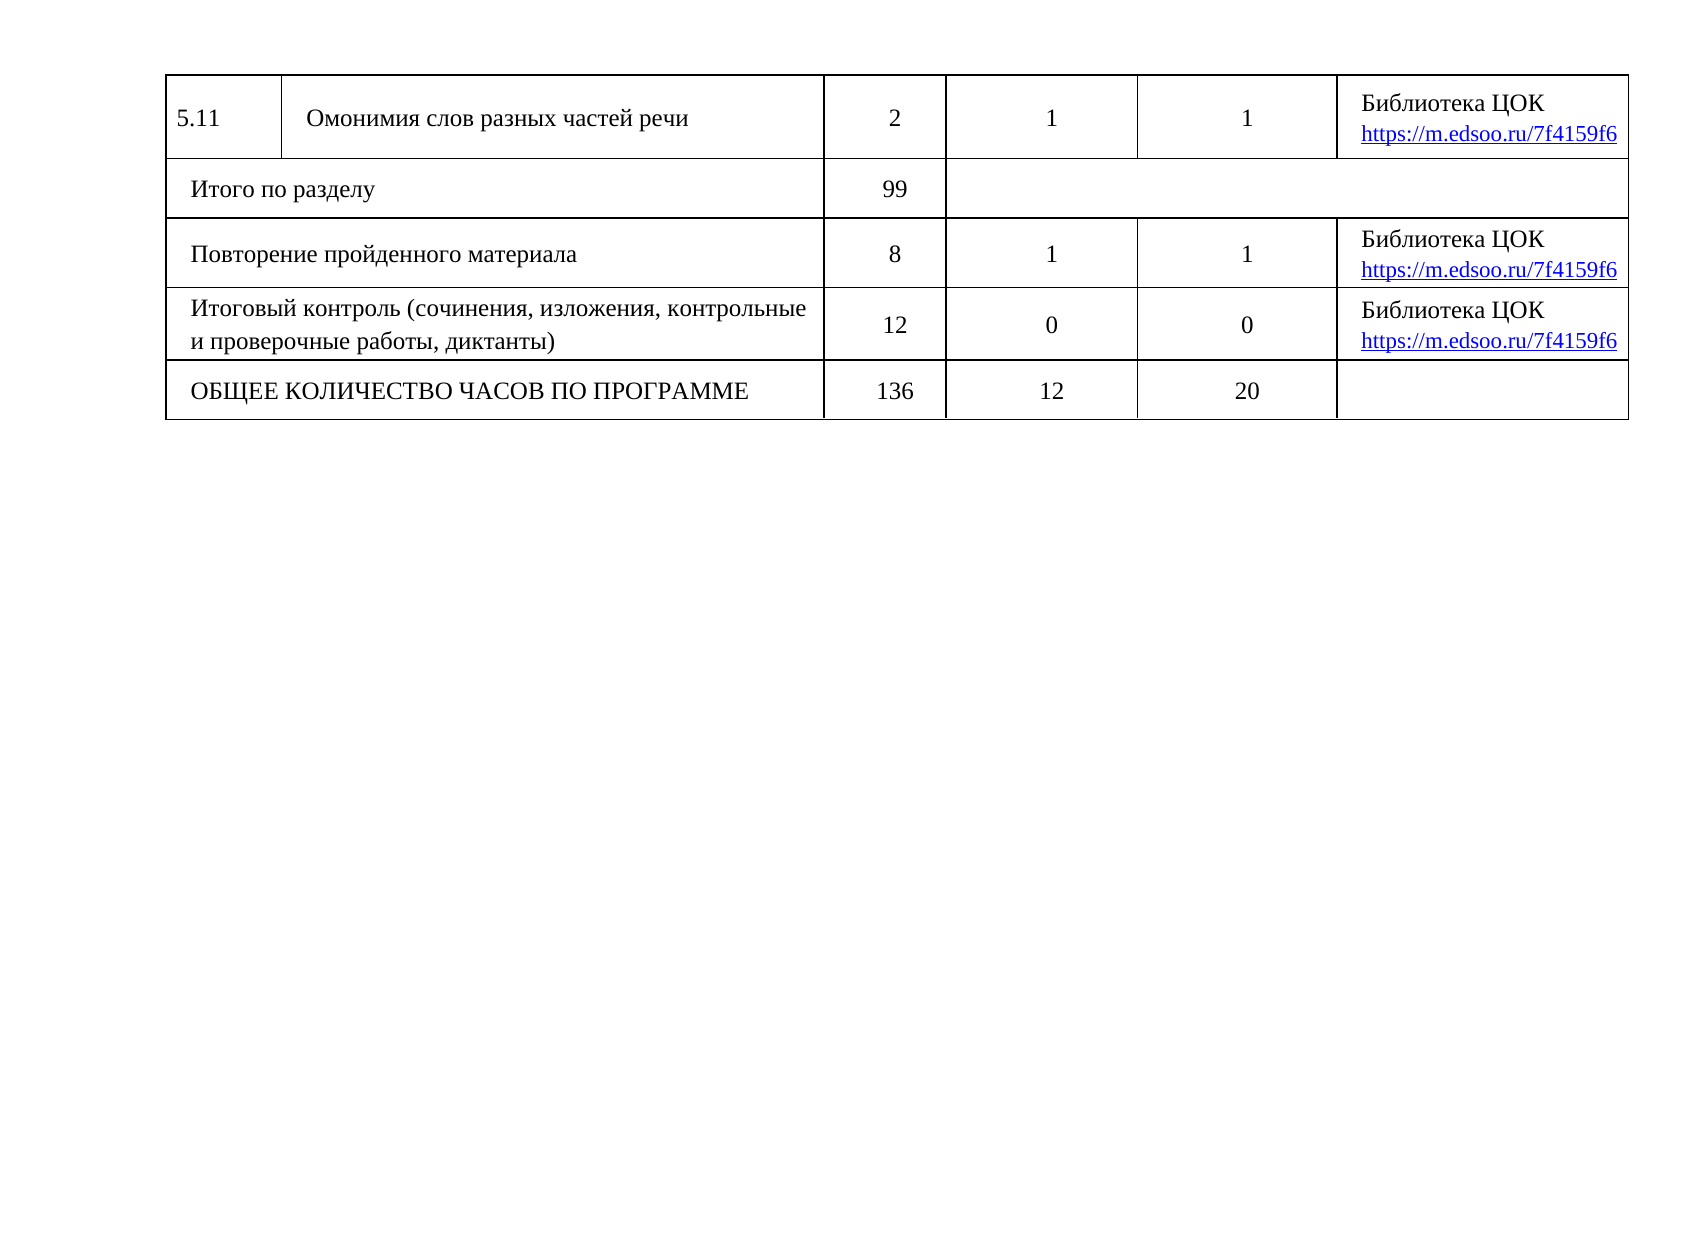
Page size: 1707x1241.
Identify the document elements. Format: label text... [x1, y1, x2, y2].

table_cell 5.11 [167, 76, 281, 157]
table_cell 1 [947, 219, 1137, 287]
table_cell 0 [1138, 288, 1336, 359]
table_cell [1338, 76, 1628, 157]
table_cell ОБЩЕЕ КОЛИЧЕСТВО ЧАСОВ ПО ПРОГРАММЕ [167, 361, 823, 418]
table_cell 1 [1138, 219, 1336, 287]
table_cell 136 [825, 361, 945, 418]
table_cell Итого по разделу [167, 159, 823, 217]
table_cell 12 [825, 288, 945, 359]
table_cell 99 [825, 159, 945, 217]
table_cell 12 [947, 361, 1137, 418]
table_cell 1 [947, 76, 1137, 157]
table_cell 2 [825, 76, 945, 157]
table_cell Библиотека ЦОК https://m.edsoo.ru/7f4159f6 [1338, 288, 1628, 359]
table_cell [1338, 219, 1628, 287]
table_cell 1 [1138, 76, 1336, 157]
table_cell 0 [947, 288, 1137, 359]
table_cell 8 [825, 219, 945, 287]
table_cell Итоговый контроль (сочинения, изложения, контрольные и проверочные работы, диктанты) [167, 288, 823, 359]
table_cell [1338, 361, 1628, 418]
table_cell [947, 159, 1628, 217]
table_cell Омонимия слов разных частей речи [282, 76, 823, 157]
table_cell 20 [1138, 361, 1336, 418]
table_cell Повторение пройденного материала [167, 219, 823, 287]
